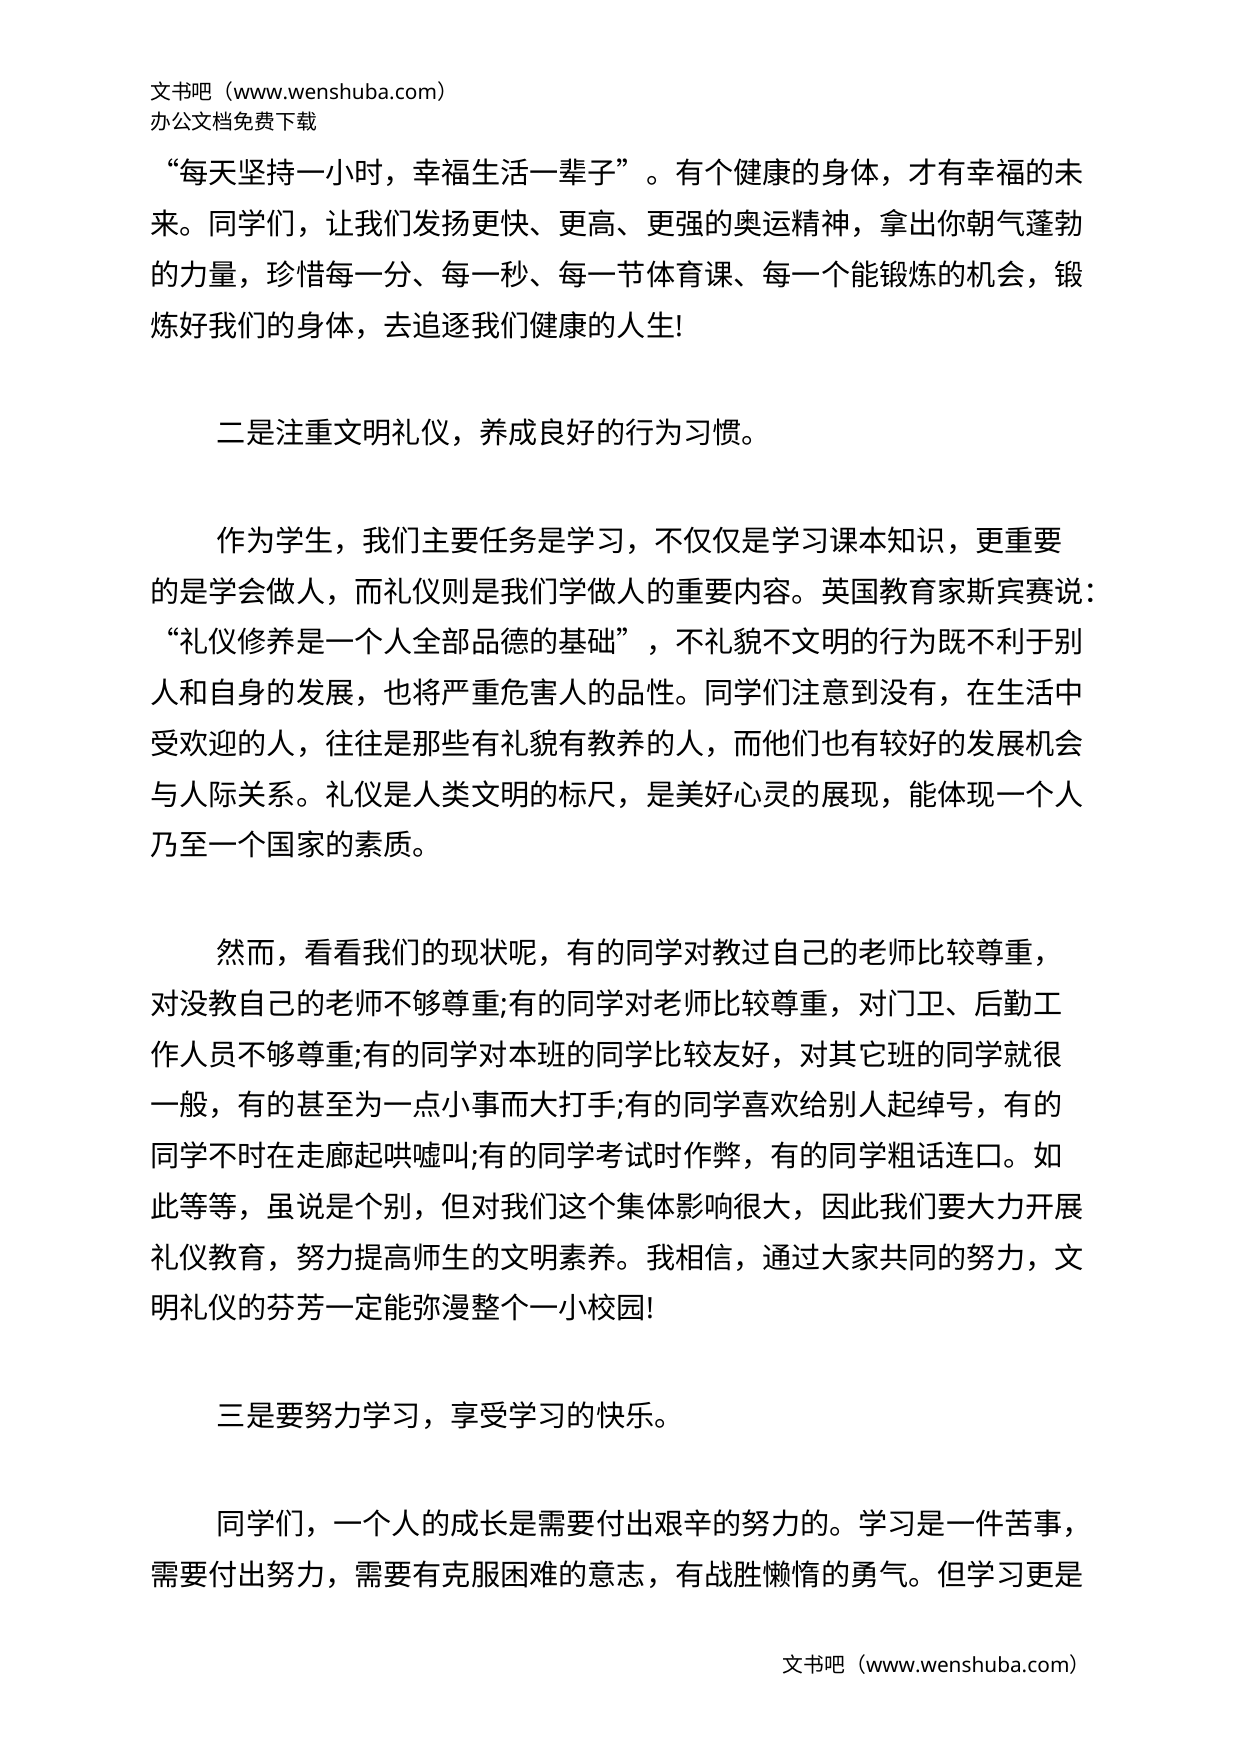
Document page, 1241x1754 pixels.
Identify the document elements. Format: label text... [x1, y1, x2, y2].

text 三是要努力学习，享受学习的快乐。 [150, 1393, 1090, 1435]
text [150, 1500, 1090, 1593]
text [150, 150, 1090, 344]
text 作为学生，我们主要任务是学习，不仅仅是学习课本知识，更重要的是学会做人，而礼仪则是我们学做人的重要内容。英国教育家斯宾赛说：“礼仪修养是一个人全部品德的基础”，不礼貌不文明的行为既不利于别人和自身的发展，也将严重危害人的品性。同学们注意到没有，在生活中受欢迎的人，往往是那些有礼貌有教养的人，而他们也有较好的发展机会与人际关系。礼仪是人类文明的标尺，是美好心灵的展现，能体现一个人乃至一个国家的素质。 [150, 517, 1090, 864]
text 然而，看看我们的现状呢，有的同学对教过自己的老师比较尊重，对没教自己的老师不够尊重;有的同学对老师比较尊重，对门卫、后勤工作人员不够尊重;有的同学对本班的同学比较友好，对其它班的同学就很一般，有的甚至为一点小事而大打手;有的同学喜欢给别人起绰号，有的同学不时在走廊起哄嘘叫;有的同学考试时作弊，有的同学粗话连口。如此等等，虽说是个别，但对我们这个集体影响很大，因此我们要大力开展礼仪教育，努力提高师生的文明素养。我相信，通过大家共同的努力，文明礼仪的芬芳一定能弥漫整个一小校园! [150, 929, 1090, 1327]
text 二是注重文明礼仪，养成良好的行为习惯。 [150, 410, 1090, 452]
